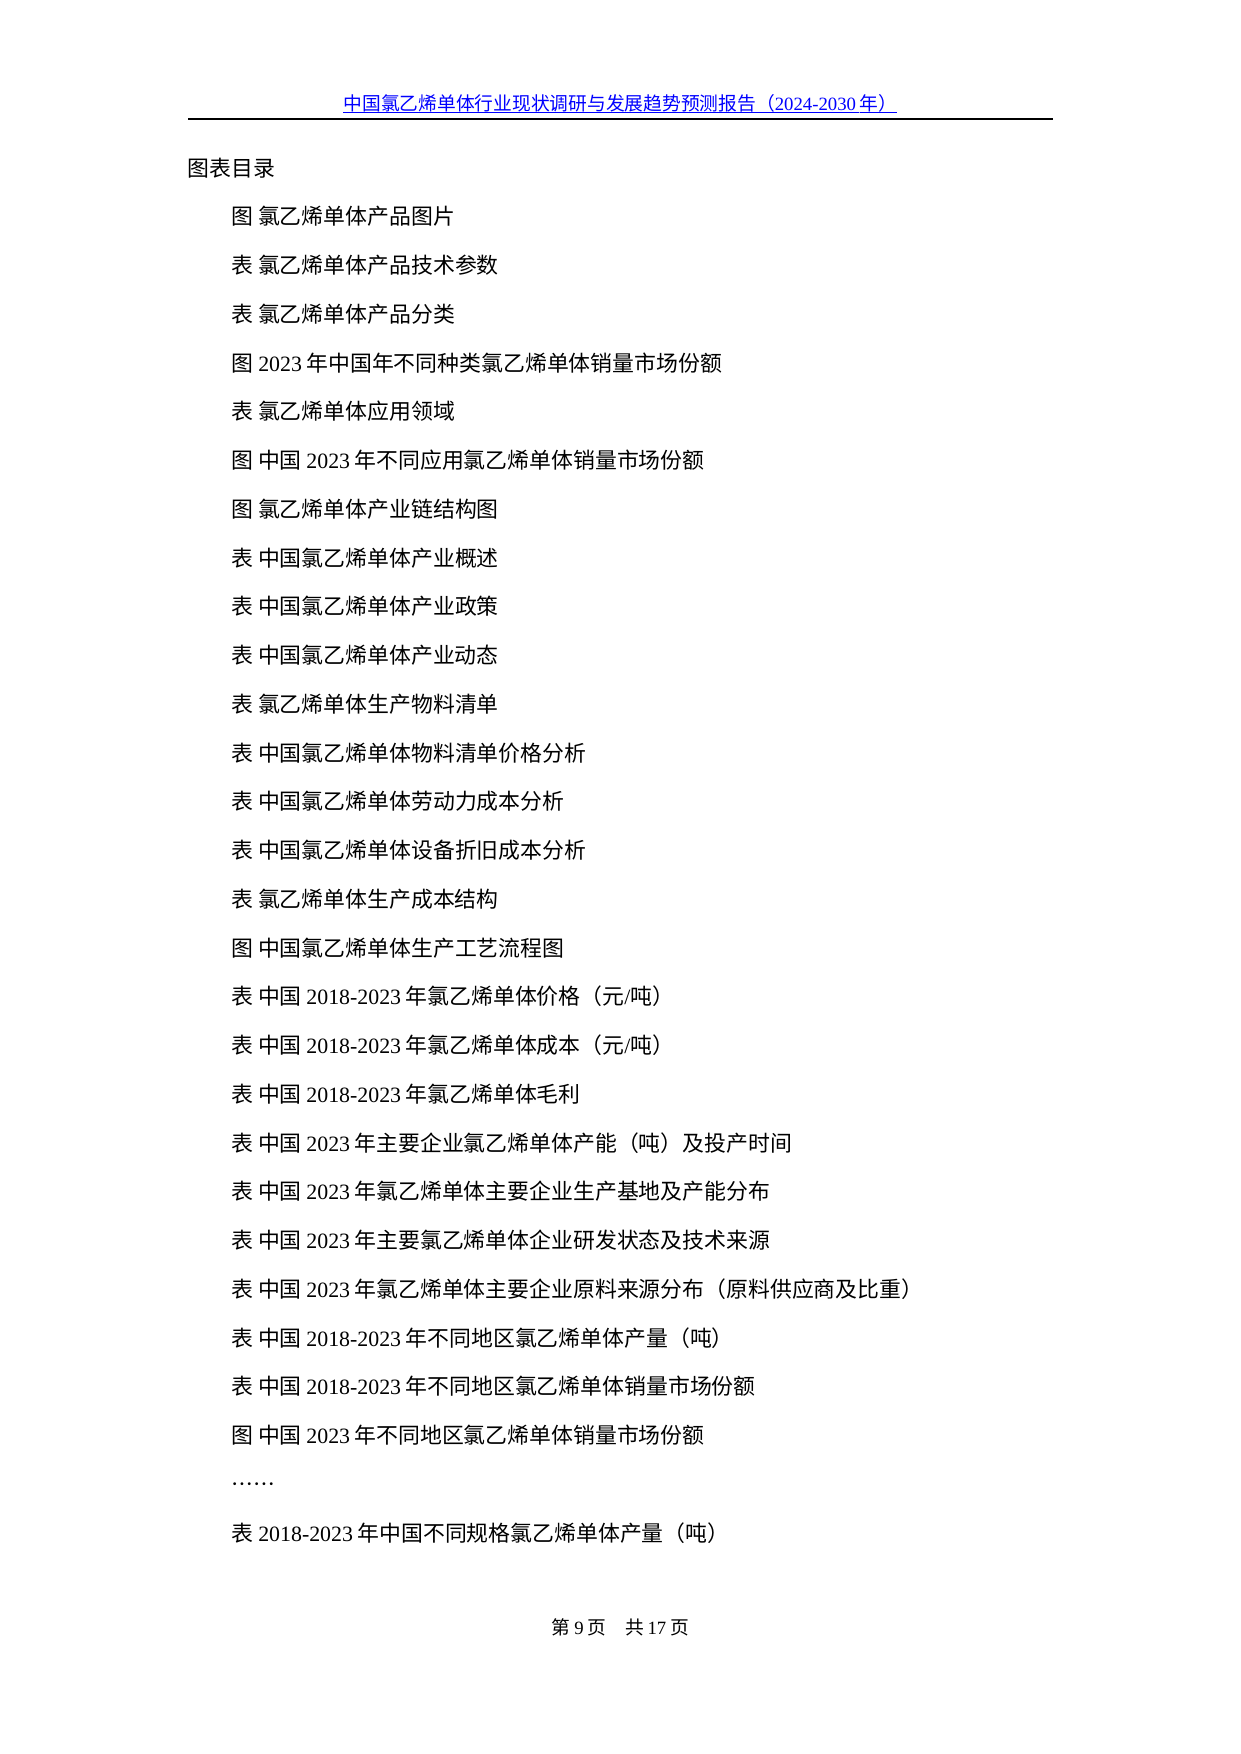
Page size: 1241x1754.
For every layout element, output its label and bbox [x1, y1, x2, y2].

text [187, 150, 1053, 1548]
